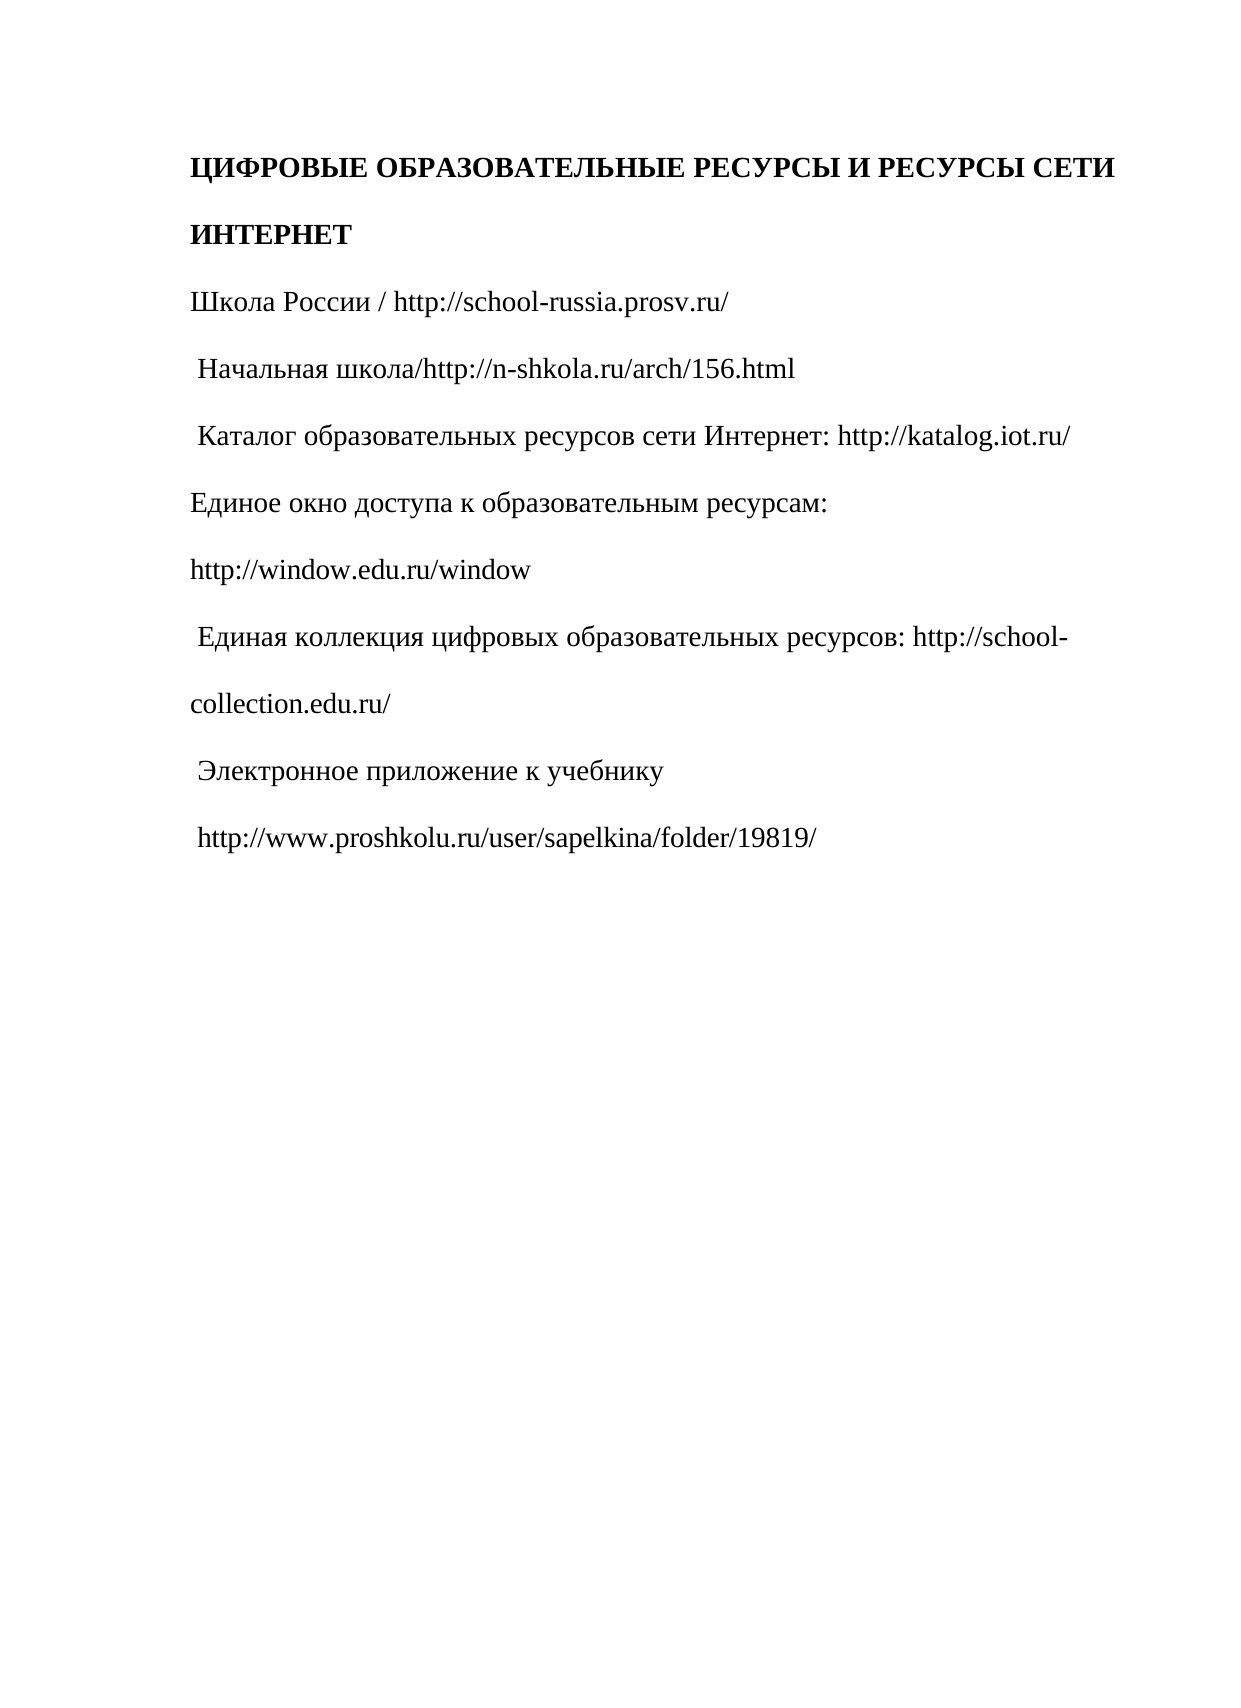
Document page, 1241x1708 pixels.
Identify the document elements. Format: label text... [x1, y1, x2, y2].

text Школа России / http://school-russia.prosv.ru/ Начальная школа/http://n-shkola.ru/arch/156.html [190, 284, 858, 384]
text Единая коллекция цифровых образовательных ресурсов: http://school- collection.edu.ru/ [190, 619, 1152, 720]
text Каталог образовательных ресурсов сети Интернет: http://katalog.iot.ru/ Единое окно доступа к образовательным ресурсам: http://window.edu.ru/window [190, 418, 1152, 586]
text Электронное приложение к учебнику http://www.proshkolu.ru/user/sapelkina/folder/19819/ [197, 753, 1143, 854]
text ЦИФРОВЫЕ ОБРАЗОВАТЕЛЬНЫЕ РЕСУРСЫ И РЕСУРСЫ СЕТИ ИНТЕРНЕТ [190, 150, 1143, 250]
